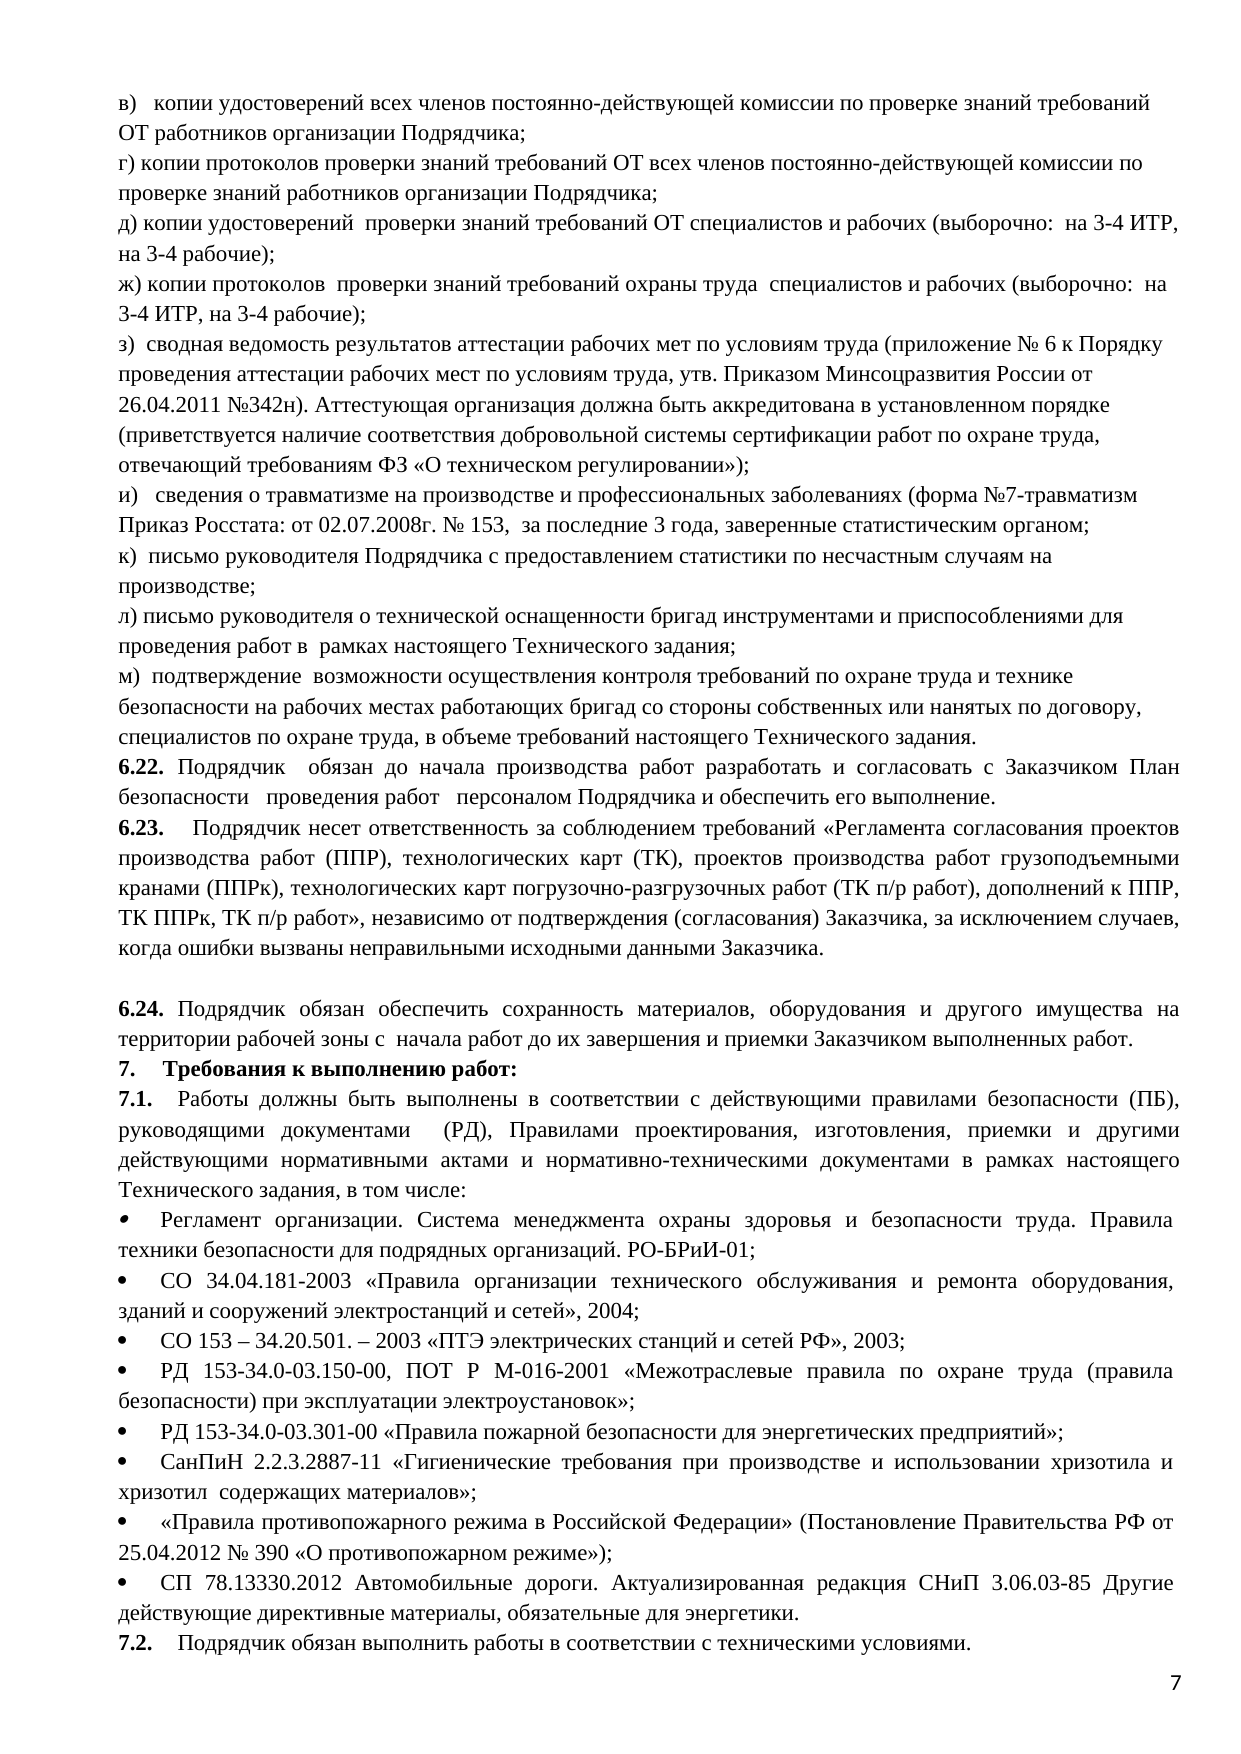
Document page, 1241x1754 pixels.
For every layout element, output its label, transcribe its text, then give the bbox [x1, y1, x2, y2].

list СО 153 – 34.20.501. – 2003 «ПТЭ электрических станций и сетей РФ», 2003; [118, 1327, 1175, 1353]
list «Правила противопожарного режима в Российской Федерации» (Постановление Правительства РФ от 25.04.2012 № 390 «О противопожарном режиме»); [118, 1508, 1175, 1565]
list г) копии протоколов проверки знаний требований ОТ всех членов постоянно-действующей комиссии по проверке знаний работников организации Подрядчика; [118, 149, 1181, 206]
list Подрядчик обязан до начала производства работ разработать и согласовать с Заказчиком План безопасности проведения работ персоналом Подрядчика и обеспечить его выполнение. [118, 753, 1181, 810]
list Требования к выполнению работ: [118, 1055, 1181, 1082]
list Подрядчик несет ответственность за соблюдением требований «Регламента согласования проектов производства работ (ППР), технологических карт (ТК), проектов производства работ грузоподъемными кранами (ППРк), технологических карт погрузочно-разгрузочных работ (ТК п/р работ), дополнений к ППР, ТК ППРк, ТК п/р работ», независимо от подтверждения (согласования) Заказчика, за исключением случаев, когда ошибки вызваны неправильными исходными данными Заказчика. [118, 814, 1181, 961]
list РД 153-34.0-03.150-00, ПОТ Р М-016-2001 «Межотраслевые правила по охране труда (правила безопасности) при эксплуатации электроустановок»; [118, 1357, 1175, 1414]
list в) копии удостоверений всех членов постоянно-действующей комиссии по проверке знаний требований ОТ работников организации Подрядчика; [118, 89, 1181, 145]
list СанПиН 2.2.3.2887-11 «Гигиенические требования при производстве и использовании хризотила и хризотил содержащих материалов»; [118, 1448, 1175, 1504]
list РД 153-34.0-03.301-00 «Правила пожарной безопасности для энергетических предприятий»; [118, 1418, 1175, 1444]
list и) сведения о травматизме на производстве и профессиональных заболеваниях (форма №7-травматизм Приказ Росстата: от 02.07.2008г. № 153, за последние 3 года, заверенные статистическим органом; [118, 481, 1181, 538]
list л) письмо руководителя о технической оснащенности бригад инструментами и приспособлениями для проведения работ в рамках настоящего Технического задания; [118, 602, 1181, 659]
list Регламент организации. Система менеджмента охраны здоровья и безопасности труда. Правила техники безопасности для подрядных организаций. РО-БРиИ-01; [118, 1206, 1175, 1263]
list к) письмо руководителя Подрядчика с предоставлением статистики по несчастным случаям на производстве; [118, 542, 1181, 598]
list СП 78.13330.2012 Автомобильные дороги. Актуализированная редакция СНиП 3.06.03-85 Другие действующие директивные материалы, обязательные для энергетики. [118, 1569, 1175, 1625]
list ж) копии протоколов проверки знаний требований охраны труда специалистов и рабочих (выборочно: на 3-4 ИТР, на 3-4 рабочие); [118, 270, 1181, 326]
list Подрядчик обязан выполнить работы в соответствии с техническими условиями. [118, 1629, 1181, 1656]
list СО 34.04.181-2003 «Правила организации технического обслуживания и ремонта оборудования, зданий и сооружений электростанций и сетей», 2004; [118, 1267, 1175, 1323]
list м) подтверждение возможности осуществления контроля требований по охране труда и технике безопасности на рабочих местах работающих бригад со стороны собственных или нанятых по договору, специалистов по охране труда, в объеме требований настоящего Технического задания. [118, 663, 1181, 749]
list Подрядчик обязан обеспечить сохранность материалов, оборудования и другого имущества на территории рабочей зоны с начала работ до их завершения и приемки Заказчиком выполненных работ. [118, 995, 1181, 1051]
list з) сводная ведомость результатов аттестации рабочих мет по условиям труда (приложение № 6 к Порядку проведения аттестации рабочих мест по условиям труда, утв. Приказом Минсоцразвития России от 26.04.2011 №342н). Аттестующая организация должна быть аккредитована в установленном порядке (приветствуется наличие соответствия добровольной системы сертификации работ по охране труда, отвечающий требованиям ФЗ «О техническом регулировании»); [118, 330, 1181, 477]
list д) копии удостоверений проверки знаний требований ОТ специалистов и рабочих (выборочно: на 3-4 ИТР, на 3-4 рабочие); [118, 209, 1181, 266]
list Работы должны быть выполнены в соответствии с действующими правилами безопасности (ПБ), руководящими документами (РД), Правилами проектирования, изготовления, приемки и другими действующими нормативными актами и нормативно-техническими документами в рамках настоящего Технического задания, в том числе: [118, 1086, 1181, 1202]
